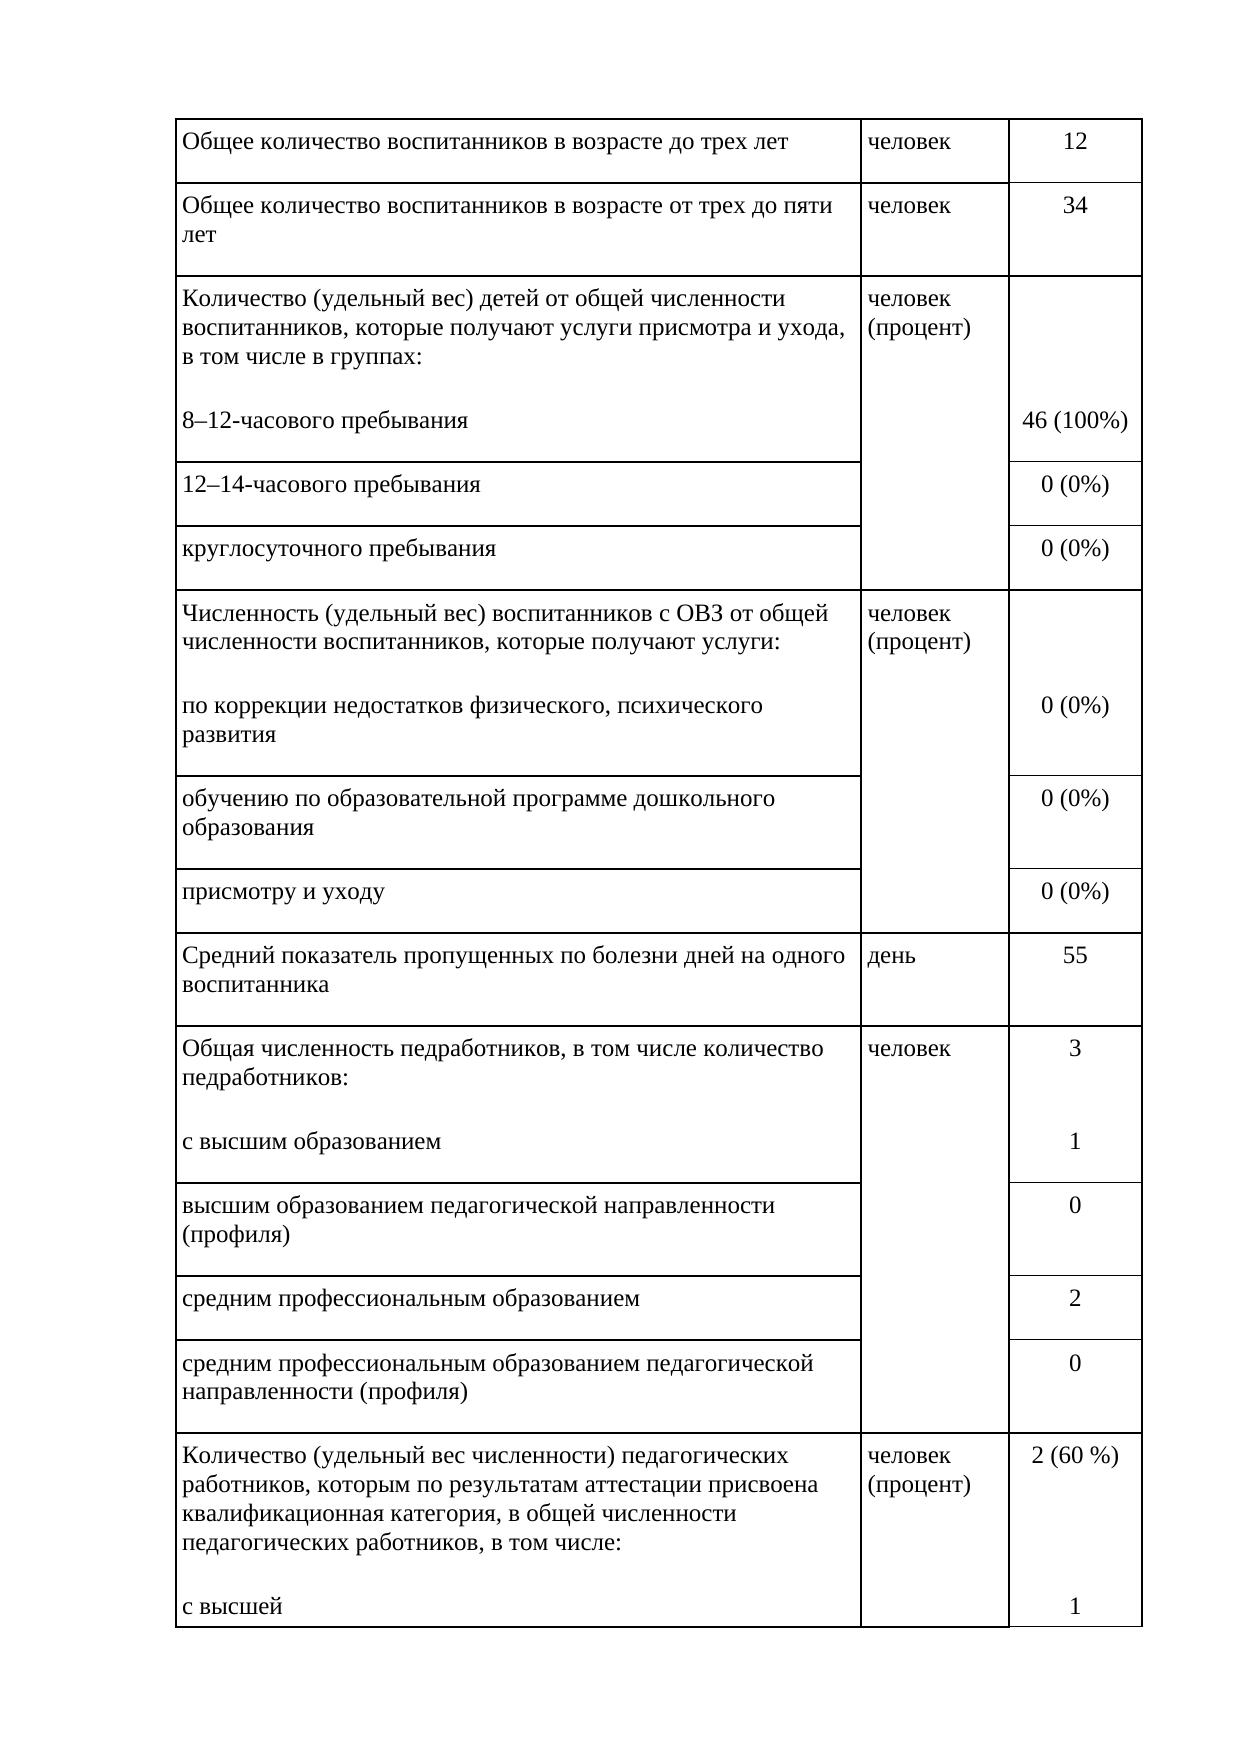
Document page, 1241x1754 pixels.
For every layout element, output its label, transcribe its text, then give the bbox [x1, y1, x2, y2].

table_cell человек [862, 120, 1008, 182]
table_cell 0 [1010, 1340, 1141, 1432]
table_cell средним профессиональным образованием педагогической направленности (профиля) [177, 1341, 860, 1432]
table_cell 1 [1010, 1118, 1141, 1182]
table_cell 2 [1010, 1276, 1141, 1339]
table_cell 46 (100%) [1010, 397, 1141, 461]
table_cell Численность (удельный вес) воспитанников с ОВЗ от общей численности воспитанников, которые получают услуги: [177, 591, 860, 682]
table_cell Общее количество воспитанников в возрасте до трех лет [177, 120, 860, 182]
table_cell [1010, 591, 1141, 682]
table_cell Средний показатель пропущенных по болезни дней на одного воспитанника [177, 934, 860, 1025]
table_cell 8–12-часового пребывания [177, 397, 860, 461]
table_cell 2 (60 %) [1010, 1434, 1141, 1583]
table_cell 0 (0%) [1010, 869, 1141, 932]
table_cell [1010, 277, 1141, 397]
table_cell высшим образованием педагогической направленности (профиля) [177, 1184, 860, 1275]
table_cell человек [862, 1027, 1008, 1432]
table_cell 0 (0%) [1010, 462, 1141, 525]
table_cell обучению по образовательной программе дошкольного образования [177, 777, 860, 868]
table_cell с высшей [177, 1583, 860, 1626]
table_cell 0 (0%) [1010, 776, 1141, 868]
table_cell 1 [1010, 1583, 1141, 1626]
table_cell 0 (0%) [1010, 682, 1141, 775]
table_cell Количество (удельный вес численности) педагогических работников, которым по результатам аттестации присвоена квалификационная категория, в общей численности педагогических работников, в том числе: [177, 1434, 860, 1583]
table_cell 0 [1010, 1183, 1141, 1275]
table_cell присмотру и уходу [177, 870, 860, 932]
table_cell человек [862, 184, 1008, 275]
table_cell Общее количество воспитанников в возрасте от трех до пяти лет [177, 184, 860, 275]
table_cell круглосуточного пребывания [177, 527, 860, 589]
table_cell 3 [1010, 1027, 1141, 1118]
table_cell 0 (0%) [1010, 526, 1141, 589]
table_cell по коррекции недостатков физического, психического развития [177, 682, 860, 775]
table_cell 55 [1010, 934, 1141, 1025]
table_cell 12–14-часового пребывания [177, 463, 860, 525]
table_cell день [862, 934, 1008, 1025]
table_cell 12 [1010, 120, 1141, 182]
table_cell с высшим образованием [177, 1118, 860, 1182]
table_cell человек (процент) [862, 1434, 1008, 1626]
table_cell средним профессиональным образованием [177, 1277, 860, 1339]
table_cell человек (процент) [862, 277, 1008, 589]
table_cell человек (процент) [862, 591, 1008, 932]
table_cell Количество (удельный вес) детей от общей численности воспитанников, которые получают услуги присмотра и ухода, в том числе в группах: [177, 277, 860, 397]
table_cell 34 [1010, 183, 1141, 275]
table_cell Общая численность педработников, в том числе количество педработников: [177, 1027, 860, 1118]
